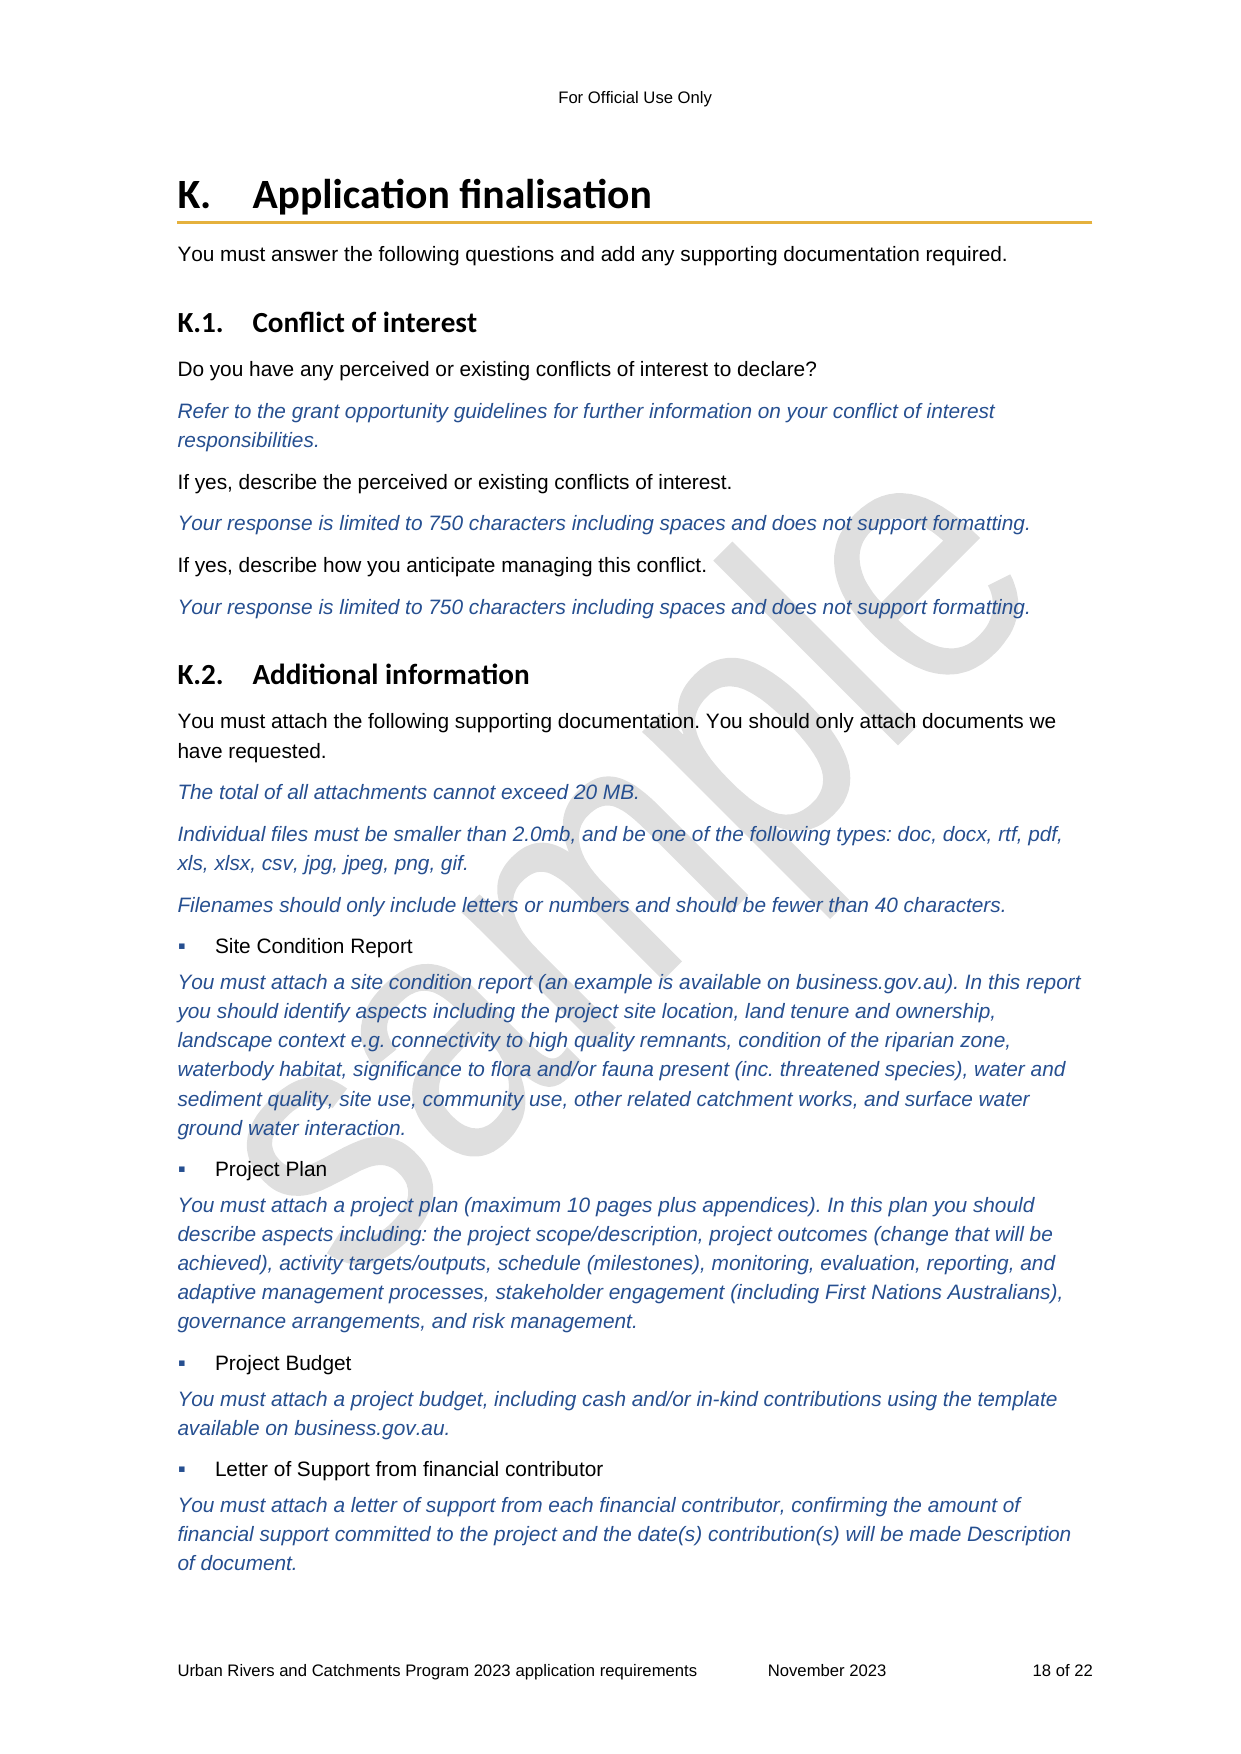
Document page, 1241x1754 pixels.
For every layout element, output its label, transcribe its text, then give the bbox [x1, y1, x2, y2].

text You must attach a site condition report (an example is available on business.gov.au). In this report you should identify aspects including the project site location, land tenure and ownership, landscape context e.g. connectivity to high quality remnants, condition of the riparian zone, waterbody habitat, significance to flora and/or fauna present (inc. threatened species), water and sediment quality, site use, community use, other related catchment works, and surface water ground water interaction. [177, 964, 1092, 1139]
text You must answer the following questions and add any supporting documentation required. [177, 237, 1092, 266]
text You must attach a project plan (maximum 10 pages plus appendices). In this plan you should describe aspects including: the project scope/description, project outcomes (change that will be achieved), activity targets/outputs, schedule (milestones), monitoring, evaluation, reporting, and adaptive management processes, stakeholder engagement (including First Nations Australians), governance arrangements, and risk management. [177, 1187, 1092, 1333]
text Refer to the grant opportunity guidelines for further information on your conflict of interest responsibilities. [177, 393, 1092, 452]
text Your response is limited to 750 characters including spaces and does not support formatting. [177, 506, 1092, 535]
text You must attach a project budget, including cash and/or in-kind contributions using the template available on business.gov.au. [177, 1381, 1092, 1439]
text You must attach a letter of support from each financial contributor, confirming the amount of financial support committed to the project and the date(s) contribution(s) will be made Description of document. [177, 1487, 1092, 1575]
text Individual files must be smaller than 2.0mb, and be one of the following types: doc, docx, rtf, pdf, xls, xlsx, csv, jpg, jpeg, png, gif. [177, 817, 1092, 875]
list Project Budget [177, 1346, 1092, 1375]
text The total of all attachments cannot exceed 20 MB. [177, 775, 1092, 804]
text If yes, describe how you anticipate managing this conflict. [177, 548, 1092, 577]
list Project Plan [177, 1152, 1092, 1181]
text Your response is limited to 750 characters including spaces and does not support formatting. [177, 589, 1092, 618]
list Letter of Support from financial contributor [177, 1452, 1092, 1481]
subtitle Application finalisation [177, 168, 1092, 221]
subtitle Additional information [177, 656, 1092, 692]
text Filenames should only include letters or numbers and should be fewer than 40 characters. [177, 887, 1092, 917]
text If yes, describe the perceived or existing conflicts of interest. [177, 464, 1092, 493]
subtitle Conflict of interest [177, 304, 1092, 339]
list Site Condition Report [177, 929, 1092, 958]
text You must attach the following supporting documentation. You should only attach documents we have requested. [177, 704, 1092, 762]
text Do you have any perceived or existing conflicts of interest to declare? [177, 352, 1092, 381]
